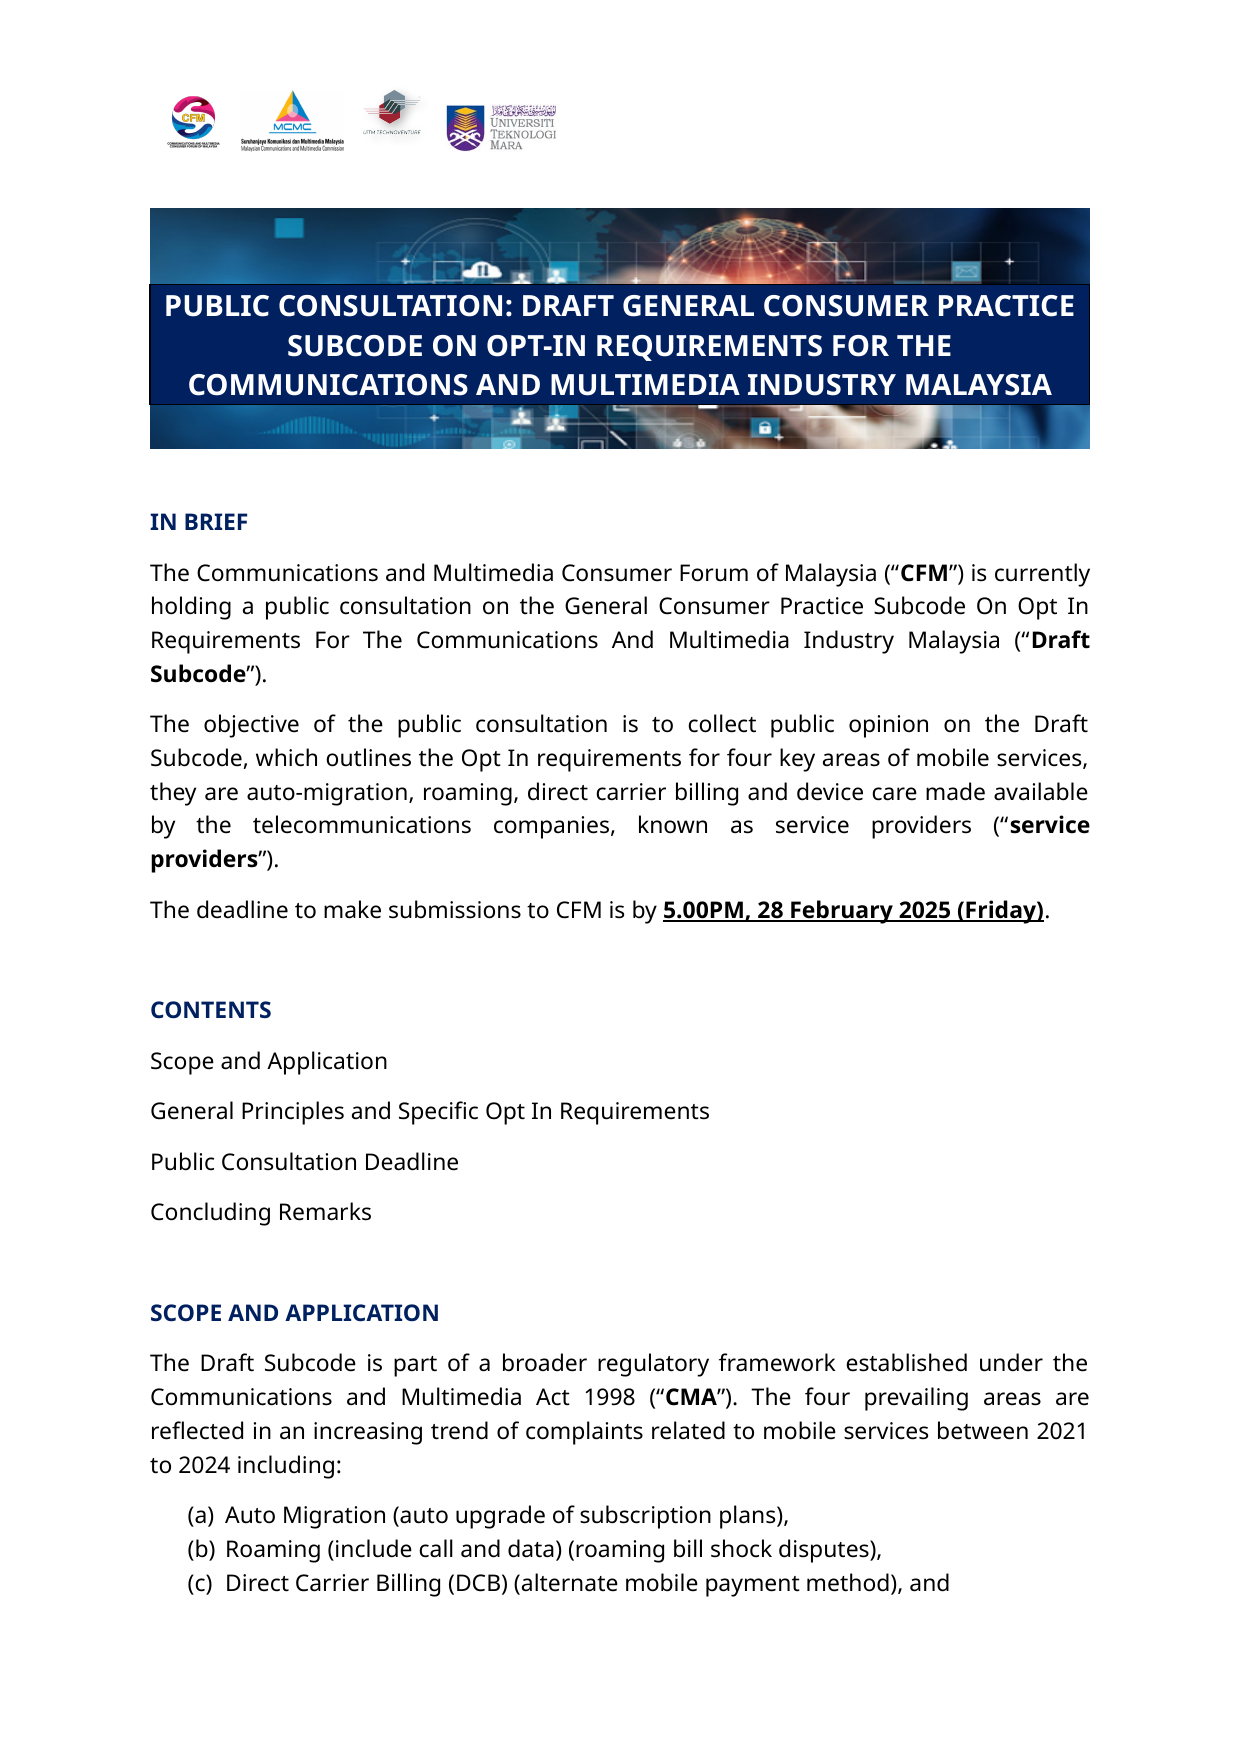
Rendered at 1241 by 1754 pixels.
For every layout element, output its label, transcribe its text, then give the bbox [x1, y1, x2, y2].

picture [150, 405, 1090, 449]
text The objective of the public consultation is to collect public opinion on the Draft Subcode, which outlines the Opt In requirements for four key areas of mobile services, they are auto-migration, roaming, direct carrier billing and device care made available by the telecommunications companies, known as service providers (“service providers”). [150, 708, 1090, 874]
list Direct Carrier Billing (DCB) (alternate mobile payment method), and [187, 1567, 1090, 1598]
text The deadline to make submissions to CFM is by 5.00PM, 28 February 2025 (Friday). [150, 894, 1090, 925]
table_header PUBLIC CONSULTATION: DRAFT GENERAL CONSUMER PRACTICE SUBCODE ON OPT-IN REQUIREMENTS FOR THE COMMUNICATIONS AND MULTIMEDIA INDUSTRY MALAYSIA [151, 285, 1089, 404]
picture [349, 73, 435, 151]
picture [150, 91, 236, 152]
text The Communications and Multimedia Consumer Forum of Malaysia (“CFM”) is currently holding a public consultation on the General Consumer Practice Subcode On Opt In Requirements For The Communications And Multimedia Industry Malaysia (“Draft Subcode”). [150, 557, 1090, 689]
text IN BRIEF [150, 506, 1090, 537]
list Roaming (include call and data) (roaming bill shock disputes), [187, 1533, 1090, 1564]
picture [150, 208, 1090, 284]
text Scope and Application [150, 1045, 1090, 1076]
text Concluding Remarks [150, 1196, 1090, 1227]
picture [443, 104, 559, 152]
list Auto Migration (auto upgrade of subscription plans), [187, 1499, 1090, 1530]
text SCOPE AND APPLICATION [150, 1297, 1090, 1328]
text Public Consultation Deadline [150, 1146, 1090, 1177]
picture [241, 90, 344, 152]
text CONTENTS [150, 994, 1090, 1026]
text General Principles and Specific Opt In Requirements [150, 1095, 1090, 1127]
text The Draft Subcode is part of a broader regulatory framework established under the Communications and Multimedia Act 1998 (“CMA”). The four prevailing areas are reflected in an increasing trend of complaints related to mobile services between 2021 to 2024 including: [150, 1347, 1090, 1480]
